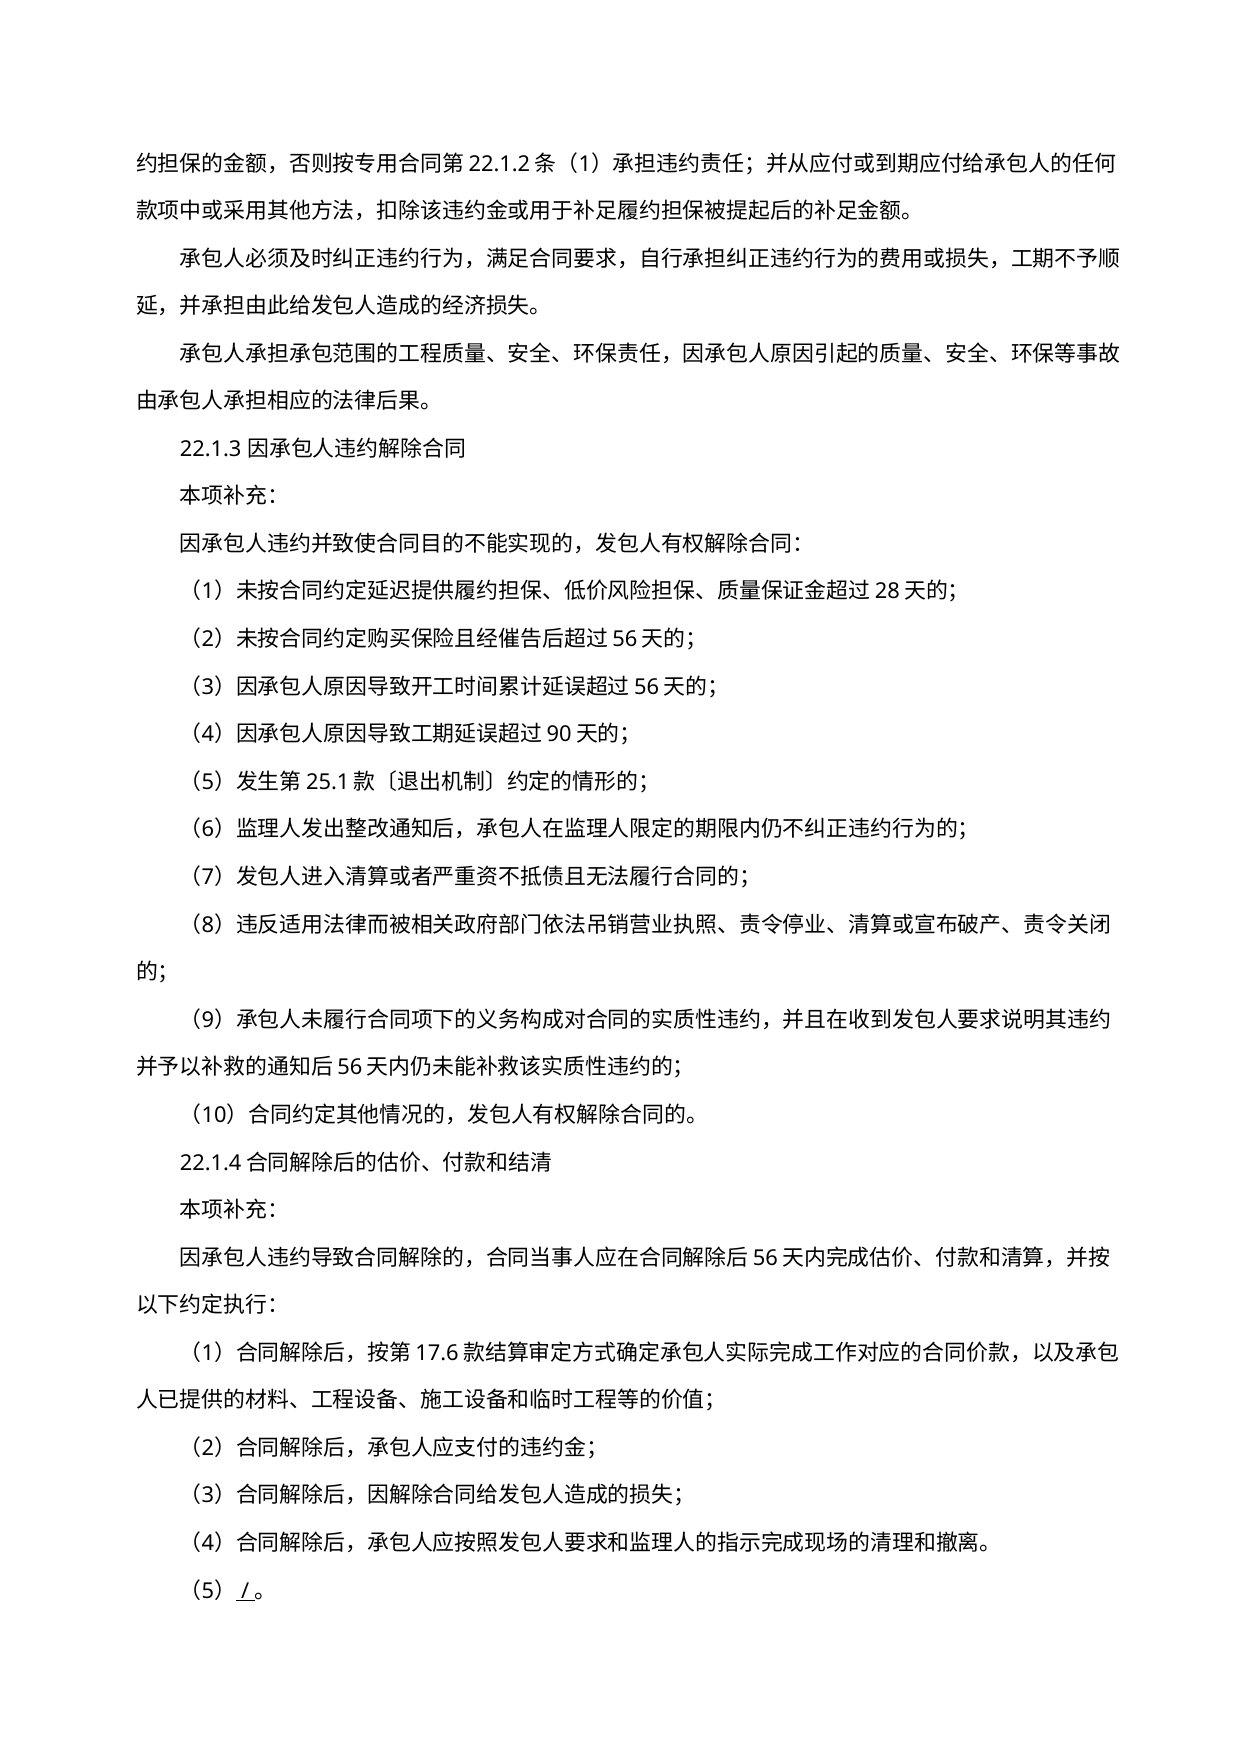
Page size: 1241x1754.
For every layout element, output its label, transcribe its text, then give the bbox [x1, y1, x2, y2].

text 22.1.4合同解除后的估价、付款和结清 [136, 1144, 1122, 1176]
text （1）未按合同约定延迟提供履约担保、低价风险担保、质量保证金超过28天的； [136, 573, 1122, 605]
text （2）合同解除后，承包人应支付的违约金； [136, 1430, 1122, 1462]
text 承包人承担承包范围的工程质量、安全、环保责任，因承包人原因引起的质量、安全、环保等事故由承包人承担相应的法律后果。 [136, 336, 1122, 415]
text （5） / 。 [136, 1573, 1122, 1604]
text （10）合同约定其他情况的，发包人有权解除合同的。 [136, 1097, 1122, 1129]
text 本项补充： [136, 1192, 1122, 1224]
text （4）因承包人原因导致工期延误超过90天的； [136, 716, 1122, 748]
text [136, 146, 1122, 225]
text （4）合同解除后，承包人应按照发包人要求和监理人的指示完成现场的清理和撤离。 [136, 1525, 1122, 1557]
text （7）发包人进入清算或者严重资不抵债且无法履行合同的； [136, 859, 1122, 891]
text 因承包人违约导致合同解除的，合同当事人应在合同解除后56天内完成估价、付款和清算，并按以下约定执行： [136, 1240, 1122, 1319]
text 因承包人违约并致使合同目的不能实现的，发包人有权解除合同： [136, 526, 1122, 558]
text （1）合同解除后，按第17.6款结算审定方式确定承包人实际完成工作对应的合同价款，以及承包人已提供的材料、工程设备、施工设备和临时工程等的价值； [136, 1335, 1122, 1414]
text （3）合同解除后，因解除合同给发包人造成的损失； [136, 1477, 1122, 1509]
text （5）发生第25.1款〔退出机制〕约定的情形的； [136, 764, 1122, 796]
text （9）承包人未履行合同项下的义务构成对合同的实质性违约，并且在收到发包人要求说明其违约并予以补救的通知后56天内仍未能补救该实质性违约的； [136, 1002, 1122, 1081]
text （8）违反适用法律而被相关政府部门依法吊销营业执照、责令停业、清算或宣布破产、责令关闭的； [136, 907, 1122, 986]
text 承包人必须及时纠正违约行为，满足合同要求，自行承担纠正违约行为的费用或损失，工期不予顺延，并承担由此给发包人造成的经济损失。 [136, 241, 1122, 320]
text （2）未按合同约定购买保险且经催告后超过56天的； [136, 621, 1122, 653]
text （6）监理人发出整改通知后，承包人在监理人限定的期限内仍不纠正违约行为的； [136, 811, 1122, 843]
text 本项补充： [136, 478, 1122, 510]
text （3）因承包人原因导致开工时间累计延误超过56天的； [136, 669, 1122, 700]
text 22.1.3 因承包人违约解除合同 [136, 431, 1122, 463]
